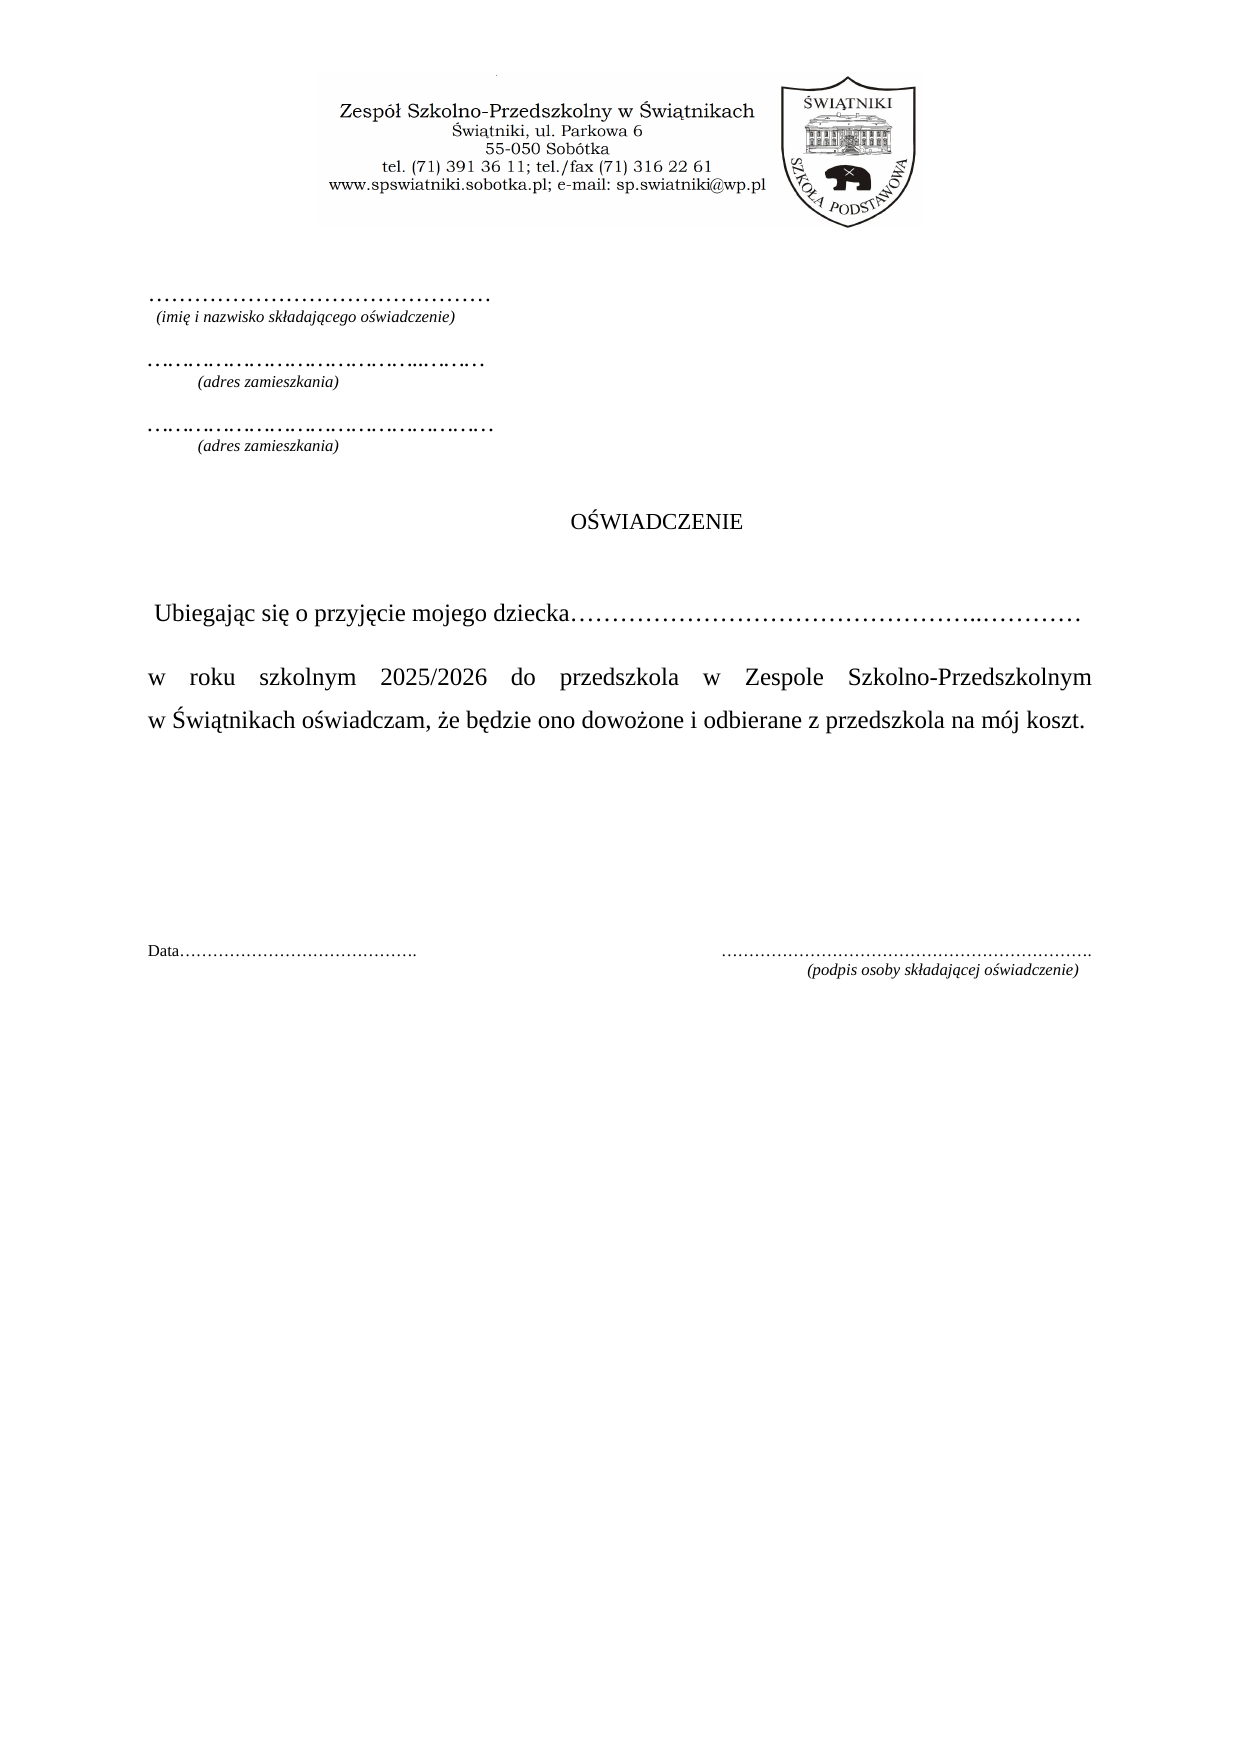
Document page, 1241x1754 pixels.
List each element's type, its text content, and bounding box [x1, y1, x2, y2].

text …………………………………………… [148, 410, 1093, 436]
text (podpis osoby składającej oświadczenie) [148, 960, 1093, 979]
text Data……………………………………. …………………………………………………………. [148, 941, 1093, 960]
text w roku szkolnym 2025/2026 do przedszkola w Zespole Szkolno-Przedszkolnym w Świątnikach oświadczam, że będzie ono dowożone i odbierane z przedszkola na mój koszt. [148, 662, 1093, 734]
text (imię i nazwisko składającego oświadczenie) [148, 307, 1093, 326]
text Ubiegając się o przyjęcie mojego dziecka…………………………………………..………… [148, 598, 1093, 627]
picture [317, 73, 923, 228]
text OŚWIADCZENIE [148, 508, 1093, 534]
text (adres zamieszkania) [148, 371, 1093, 391]
text (adres zamieszkania) [148, 436, 1093, 455]
text …………………………………..……… [148, 345, 1093, 371]
text ……………………………………… [148, 280, 1093, 307]
